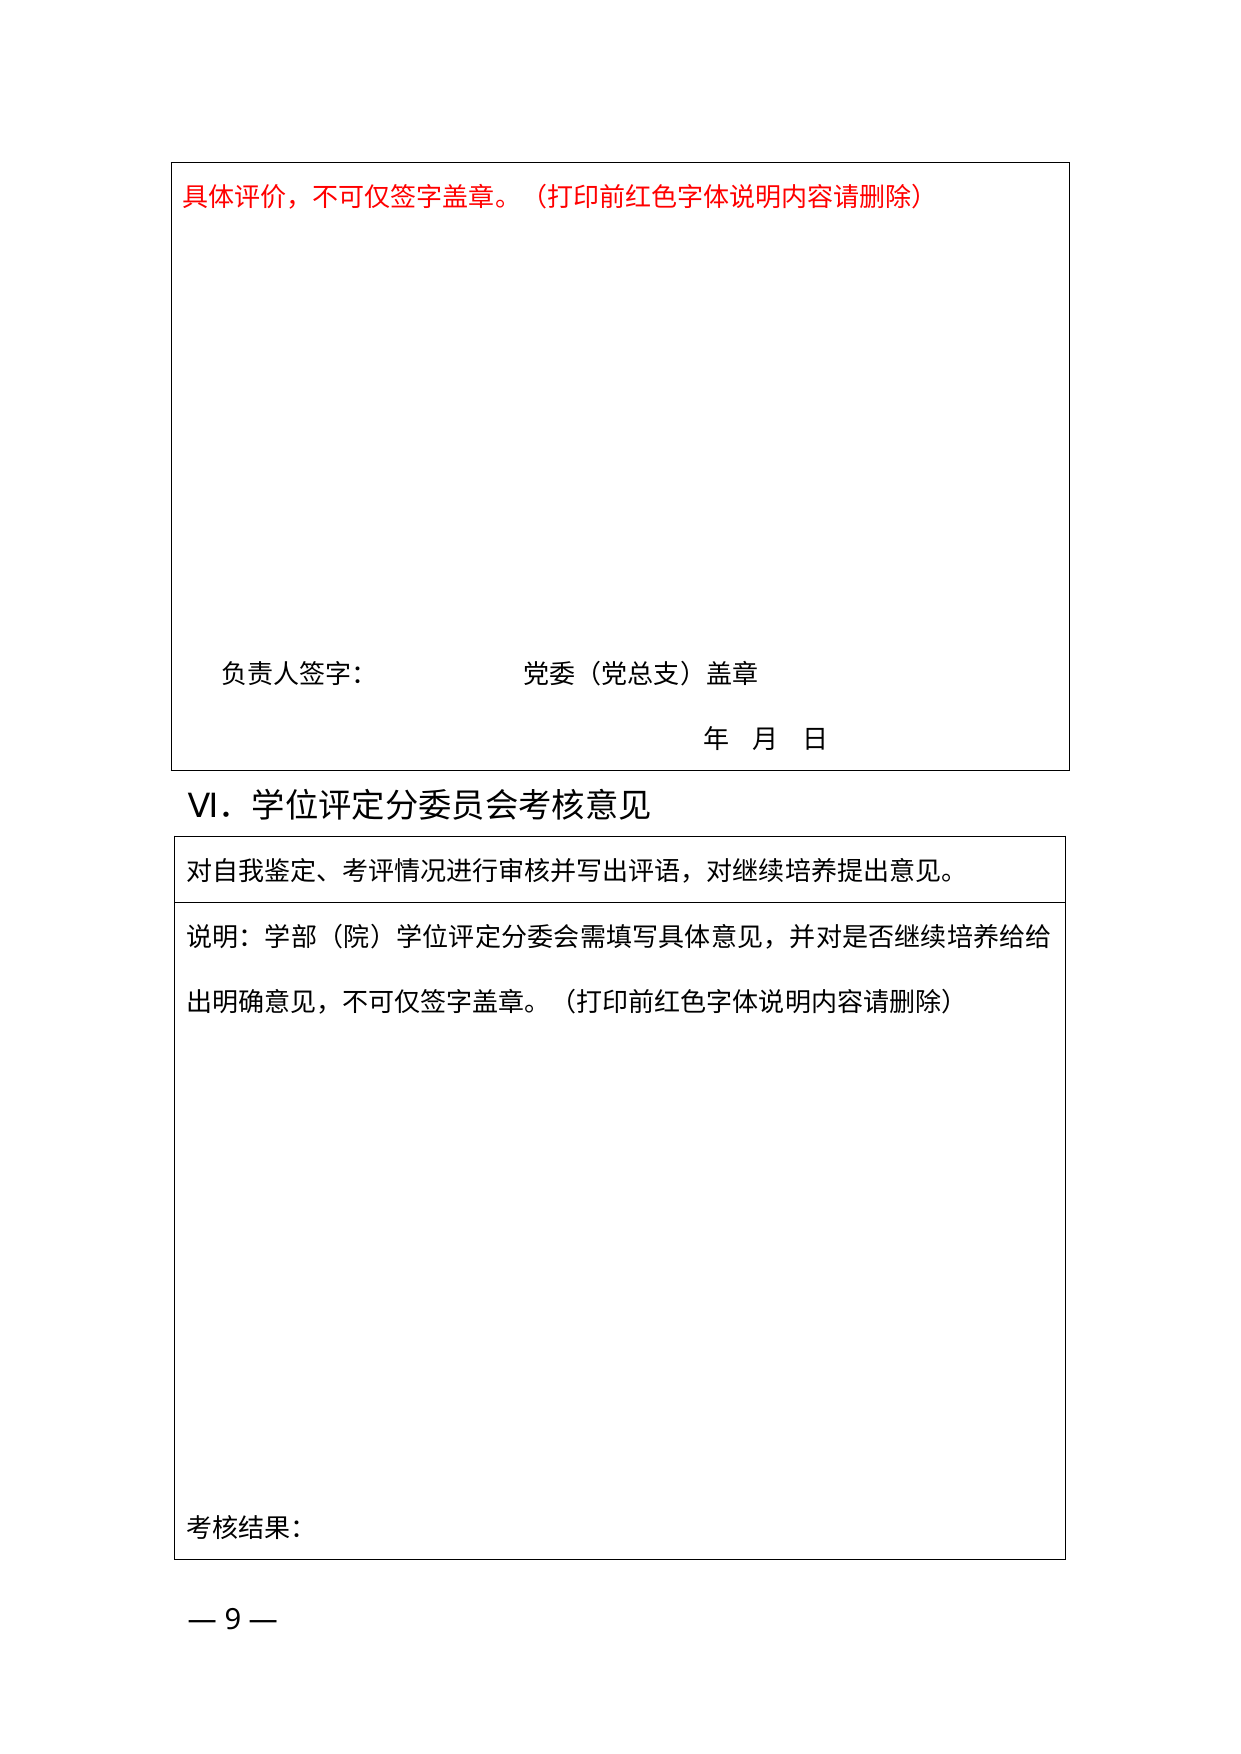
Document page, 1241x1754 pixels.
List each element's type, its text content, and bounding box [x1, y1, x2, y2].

table_header 对自我鉴定、考评情况进行审核并写出评语，对继续培养提出意见。 [175, 837, 1065, 902]
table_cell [175, 903, 1065, 1559]
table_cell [172, 163, 1069, 769]
text Ⅵ．学位评定分委员会考核意见 [187, 771, 1053, 836]
